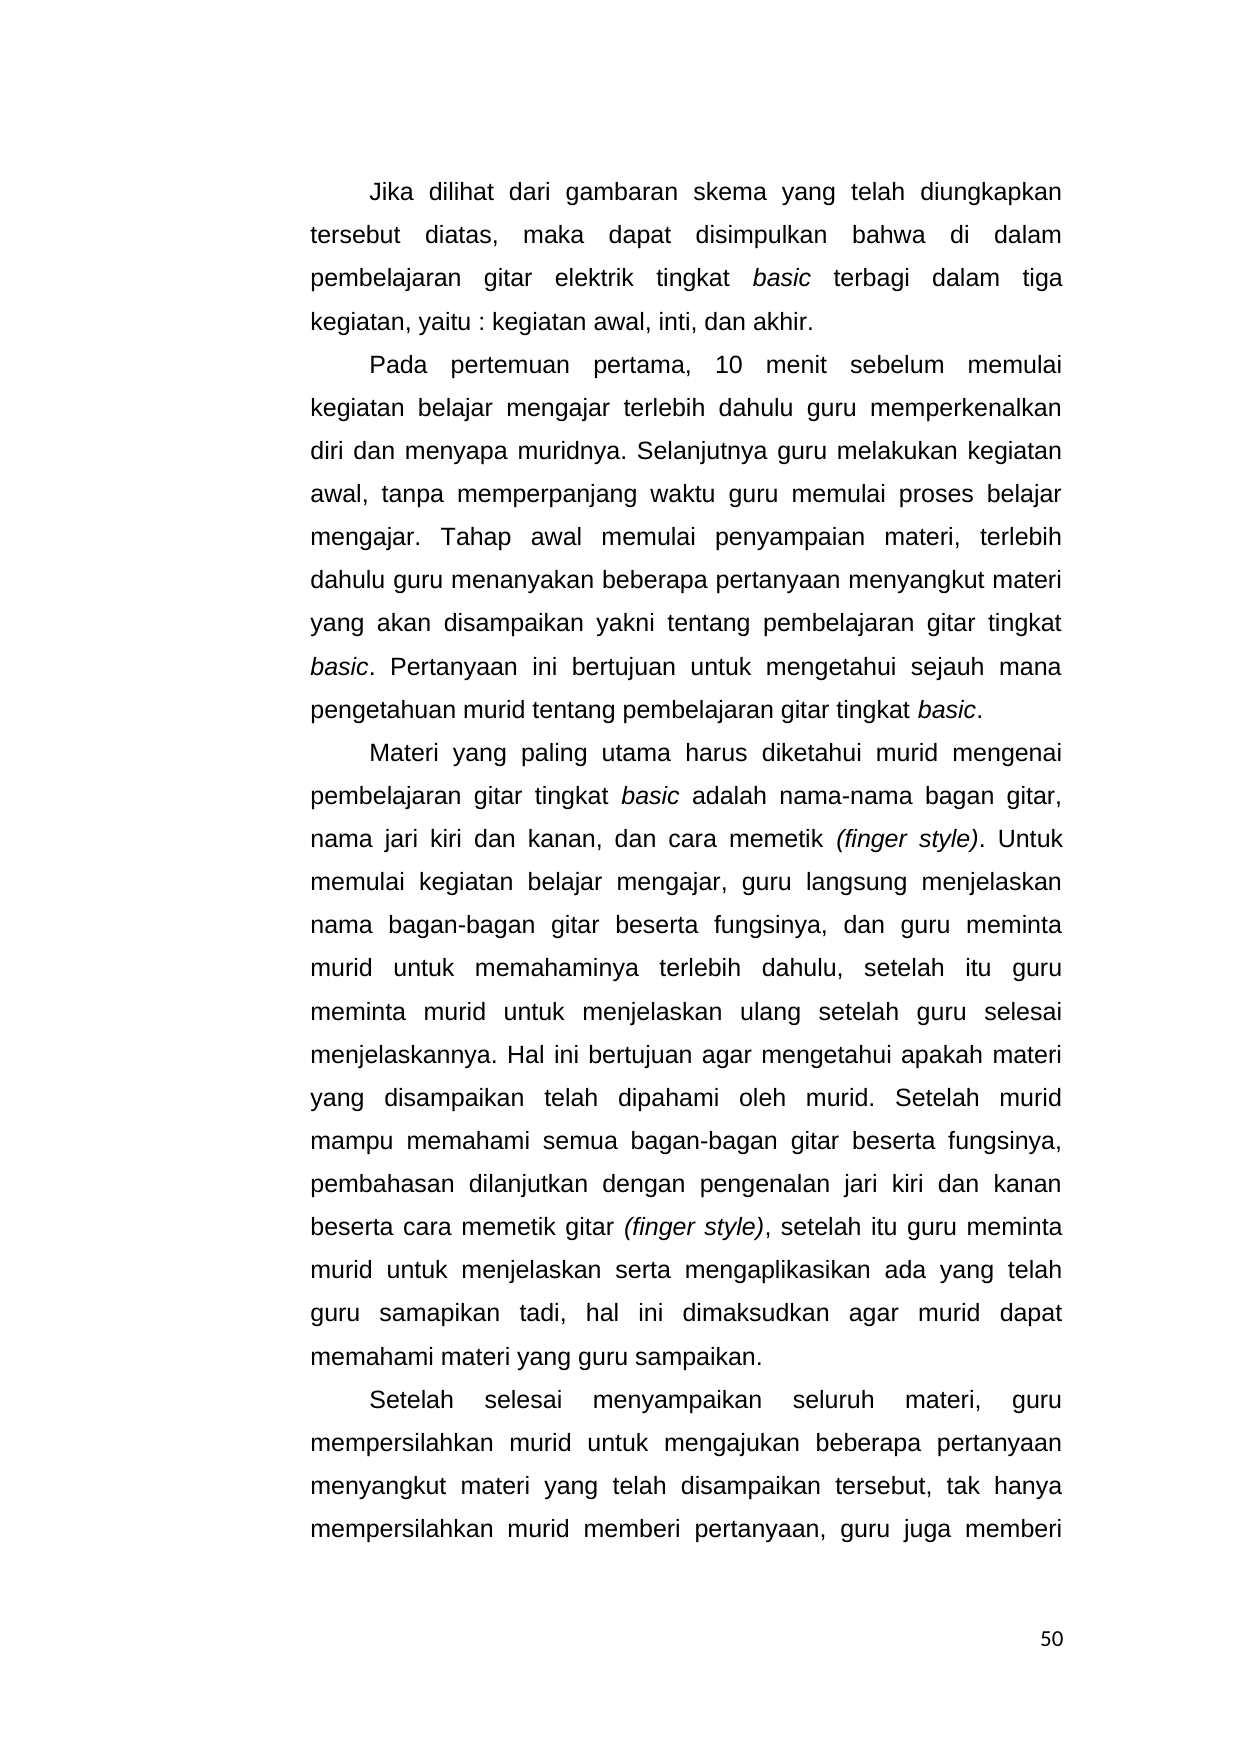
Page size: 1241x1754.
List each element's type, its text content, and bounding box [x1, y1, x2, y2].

list Pada pertemuan pertama, 10 menit sebelum memulai kegiatan belajar mengajar terlebih dahulu guru memperkenalkan diri dan menyapa muridnya. Selanjutnya guru melakukan kegiatan awal, tanpa memperpanjang waktu guru memulai proses belajar mengajar. Tahap awal memulai penyampaian materi, terlebih dahulu guru menanyakan beberapa pertanyaan menyangkut materi yang akan disampaikan yakni tentang pembelajaran gitar tingkat basic. Pertanyaan ini bertujuan untuk mengetahui sejauh mana pengetahuan murid tentang pembelajaran gitar tingkat basic. [310, 350, 1063, 723]
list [310, 1385, 1063, 1543]
list Jika dilihat dari gambaran skema yang telah diungkapkan tersebut diatas, maka dapat disimpulkan bahwa di dalam pembelajaran gitar elektrik tingkat basic terbagi dalam tiga kegiatan, yaitu : kegiatan awal, inti, dan akhir. [310, 177, 1063, 335]
list Materi yang paling utama harus diketahui murid mengenai pembelajaran gitar tingkat basic adalah nama-nama bagan gitar, nama jari kiri dan kanan, dan cara memetik (finger style). Untuk memulai kegiatan belajar mengajar, guru langsung menjelaskan nama bagan-bagan gitar beserta fungsinya, dan guru meminta murid untuk memahaminya terlebih dahulu, setelah itu guru meminta murid untuk menjelaskan ulang setelah guru selesai menjelaskannya. Hal ini bertujuan agar mengetahui apakah materi yang disampaikan telah dipahami oleh murid. Setelah murid mampu memahami semua bagan-bagan gitar beserta fungsinya, pembahasan dilanjutkan dengan pengenalan jari kiri dan kanan beserta cara memetik gitar (finger style), setelah itu guru meminta murid untuk menjelaskan serta mengaplikasikan ada yang telah guru samapikan tadi, hal ini dimaksudkan agar murid dapat memahami materi yang guru sampaikan. [310, 738, 1063, 1370]
